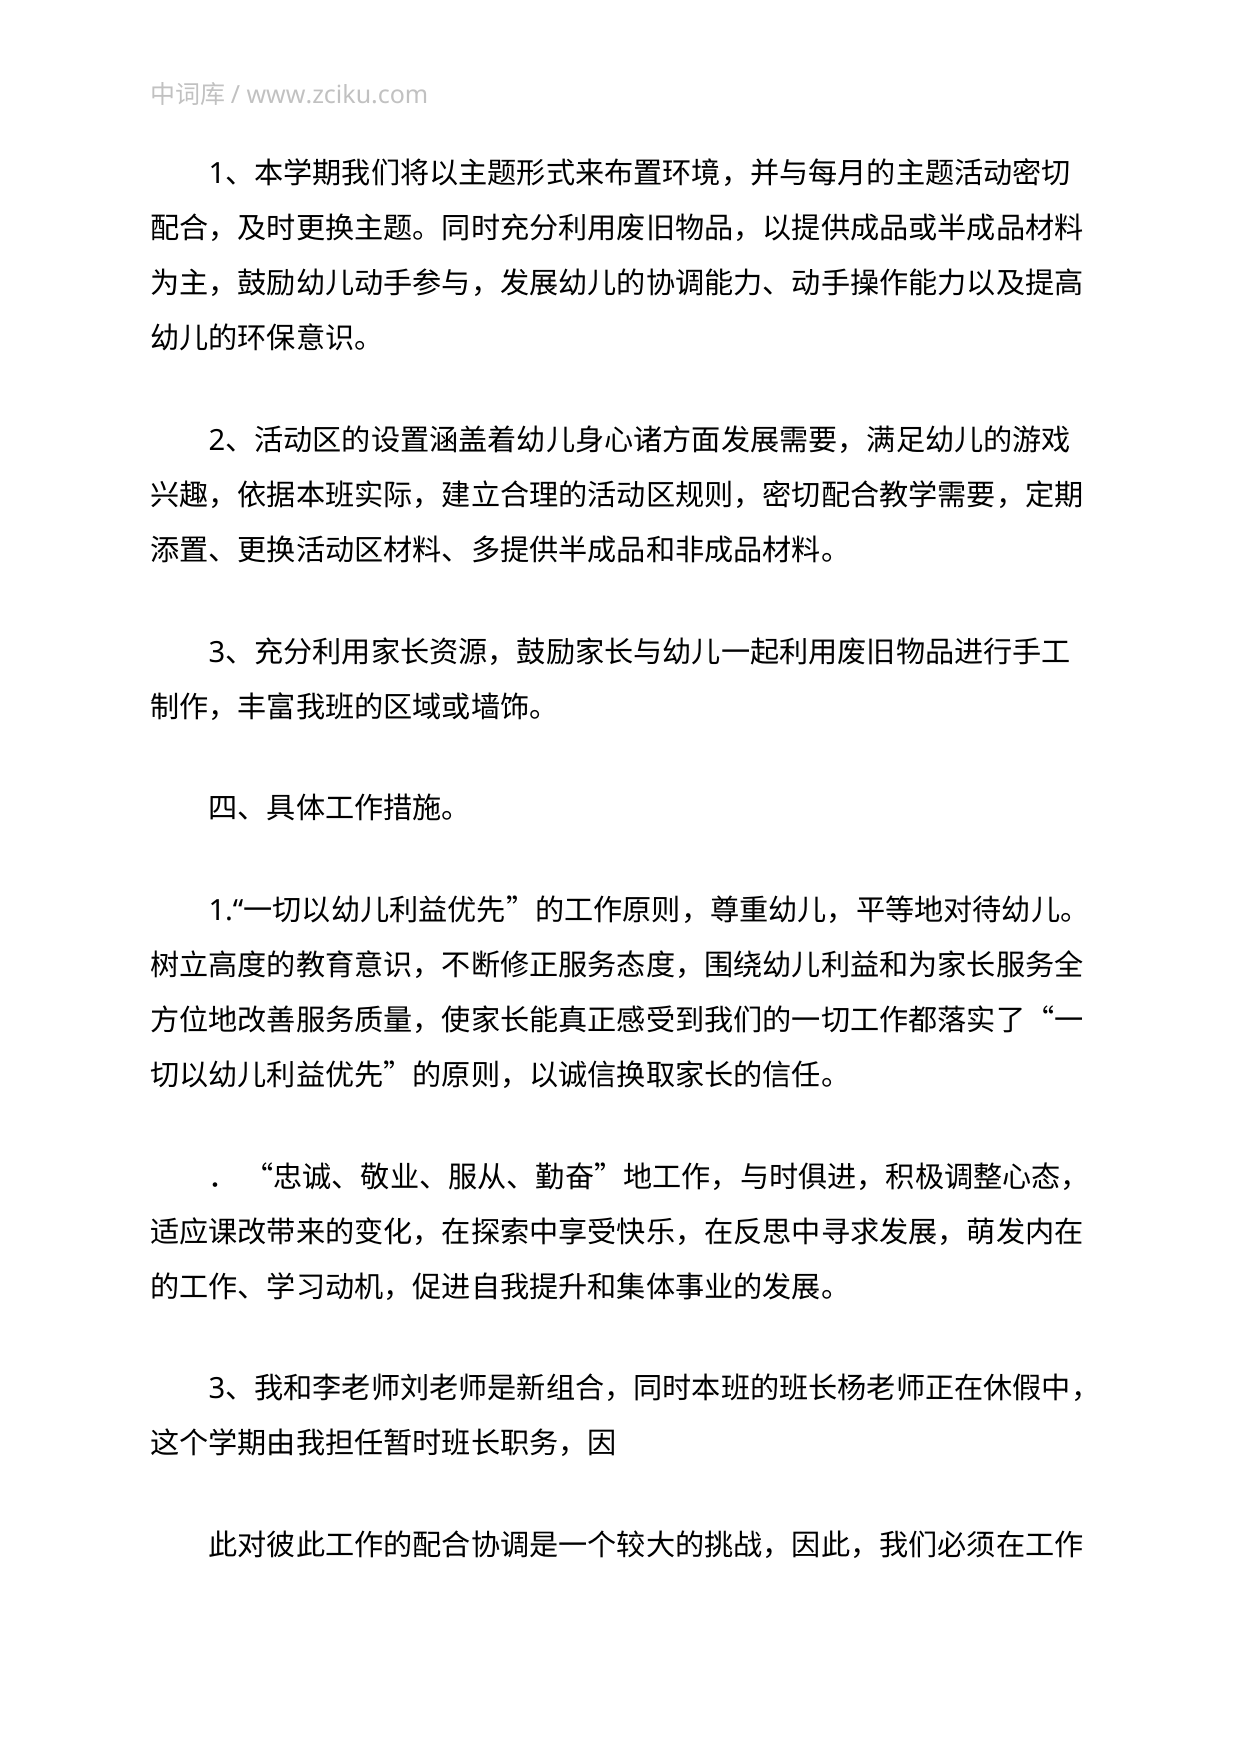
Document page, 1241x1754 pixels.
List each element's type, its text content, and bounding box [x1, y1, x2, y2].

text 3、我和李老师刘老师是新组合，同时本班的班长杨老师正在休假中，这个学期由我担任暂时班长职务，因 [150, 1365, 1090, 1462]
text ． “忠诚、敬业、服从、勤奋”地工作，与时俱进，积极调整心态，适应课改带来的变化，在探索中享受快乐，在反思中寻求发展，萌发内在的工作、学习动机，促进自我提升和集体事业的发展。 [150, 1153, 1090, 1305]
text 2、活动区的设置涵盖着幼儿身心诸方面发展需要，满足幼儿的游戏兴趣，依据本班实际，建立合理的活动区规则，密切配合教学需要，定期添置、更换活动区材料、多提供半成品和非成品材料。 [150, 417, 1090, 569]
text 3、充分利用家长资源，鼓励家长与幼儿一起利用废旧物品进行手工制作，丰富我班的区域或墙饰。 [150, 628, 1090, 726]
text 1、本学期我们将以主题形式来布置环境，并与每月的主题活动密切配合，及时更换主题。同时充分利用废旧物品，以提供成品或半成品材料为主，鼓励幼儿动手参与，发展幼儿的协调能力、动手操作能力以及提高幼儿的环保意识。 [150, 150, 1090, 357]
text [150, 1522, 1090, 1564]
text 四、具体工作措施。 [150, 785, 1090, 827]
text 1.“一切以幼儿利益优先”的工作原则，尊重幼儿，平等地对待幼儿。树立高度的教育意识，不断修正服务态度，围绕幼儿利益和为家长服务全方位地改善服务质量，使家长能真正感受到我们的一切工作都落实了“一切以幼儿利益优先”的原则，以诚信换取家长的信任。 [150, 887, 1090, 1094]
